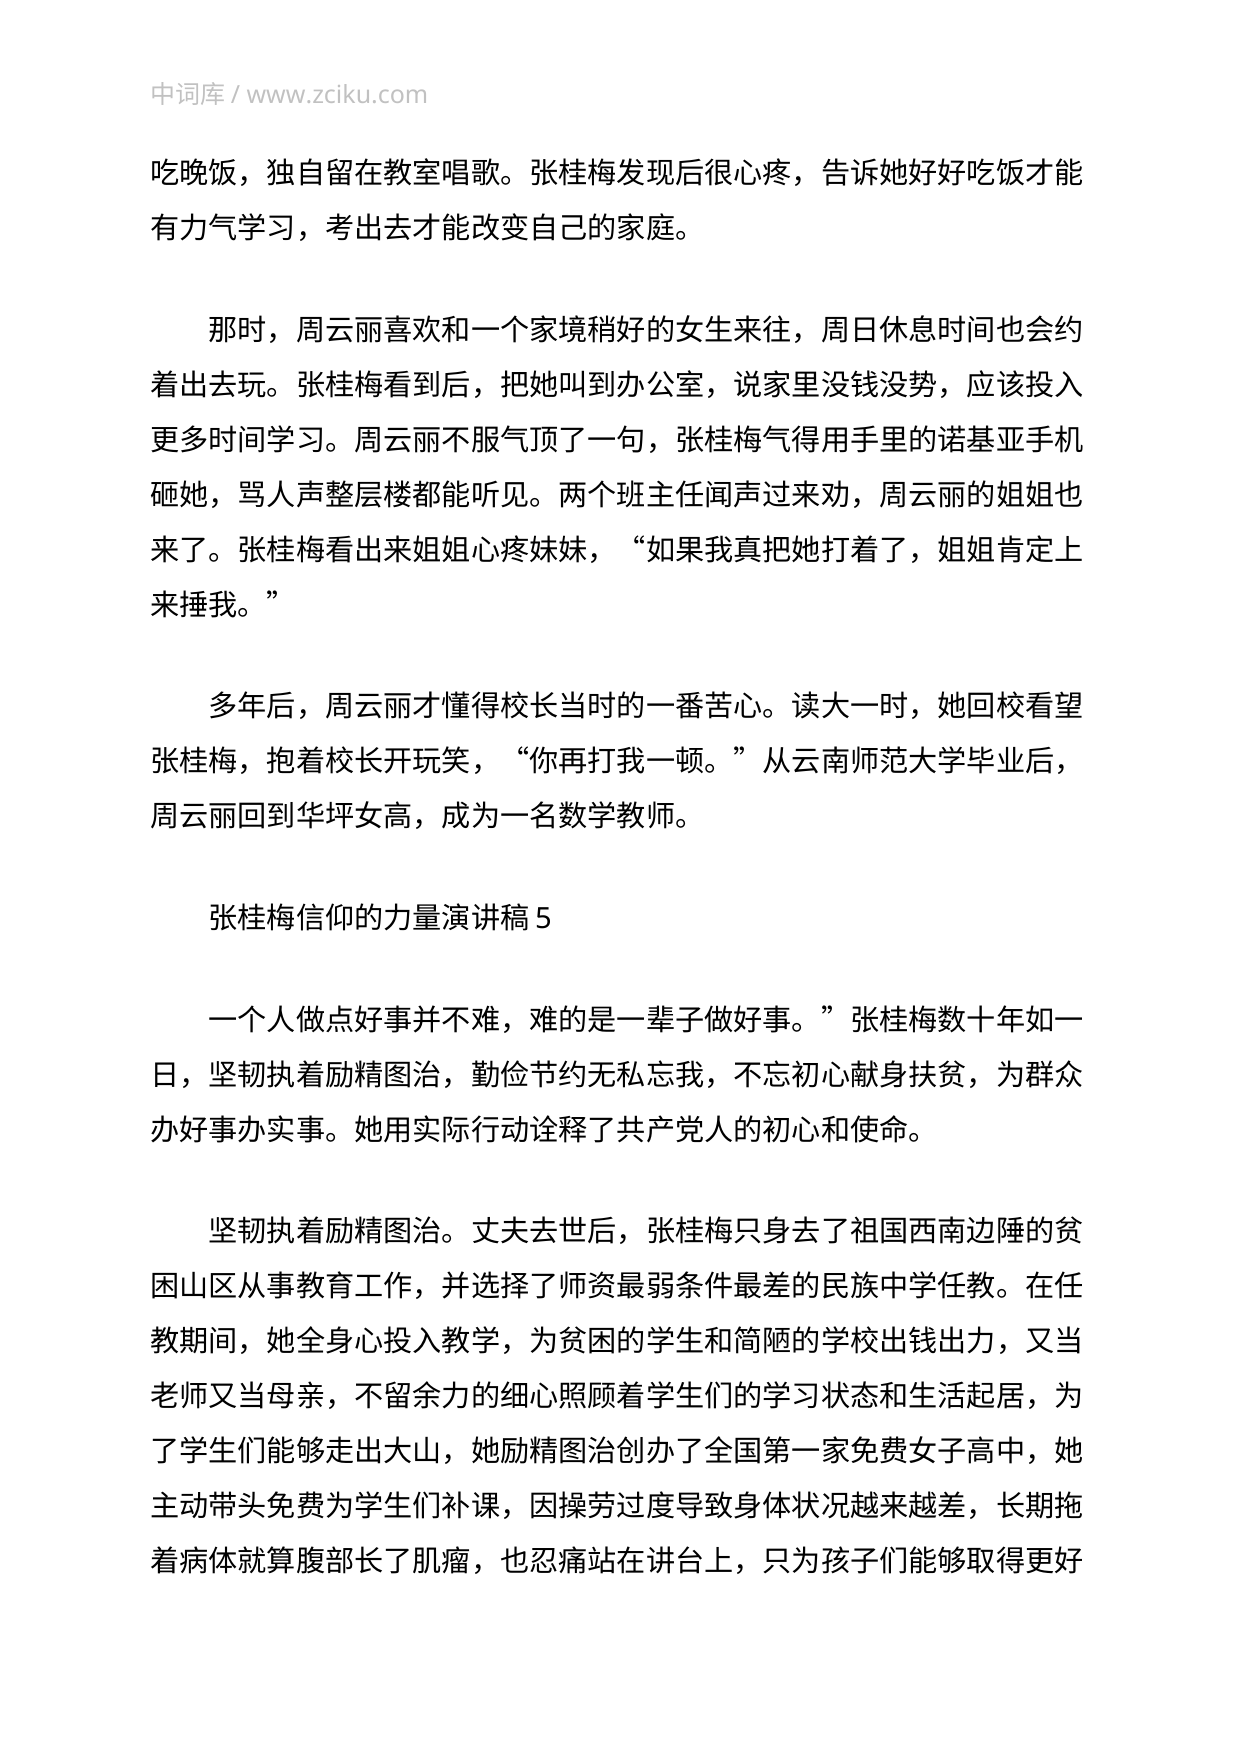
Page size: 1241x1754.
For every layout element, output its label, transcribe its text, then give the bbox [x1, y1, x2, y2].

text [150, 1208, 1090, 1580]
text 那时，周云丽喜欢和一个家境稍好的女生来往，周日休息时间也会约着出去玩。张桂梅看到后，把她叫到办公室，说家里没钱没势，应该投入更多时间学习。周云丽不服气顶了一句，张桂梅气得用手里的诺基亚手机砸她，骂人声整层楼都能听见。两个班主任闻声过来劝，周云丽的姐姐也来了。张桂梅看出来姐姐心疼妹妹，“如果我真把她打着了，姐姐肯定上来捶我。” [150, 307, 1090, 623]
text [150, 150, 1090, 247]
text 张桂梅信仰的力量演讲稿5 [150, 894, 1090, 937]
text 一个人做点好事并不难，难的是一辈子做好事。”张桂梅数十年如一日，坚韧执着励精图治，勤俭节约无私忘我，不忘初心献身扶贫，为群众办好事办实事。她用实际行动诠释了共产党人的初心和使命。 [150, 996, 1090, 1148]
text 多年后，周云丽才懂得校长当时的一番苦心。读大一时，她回校看望张桂梅，抱着校长开玩笑，“你再打我一顿。”从云南师范大学毕业后，周云丽回到华坪女高，成为一名数学教师。 [150, 683, 1090, 835]
